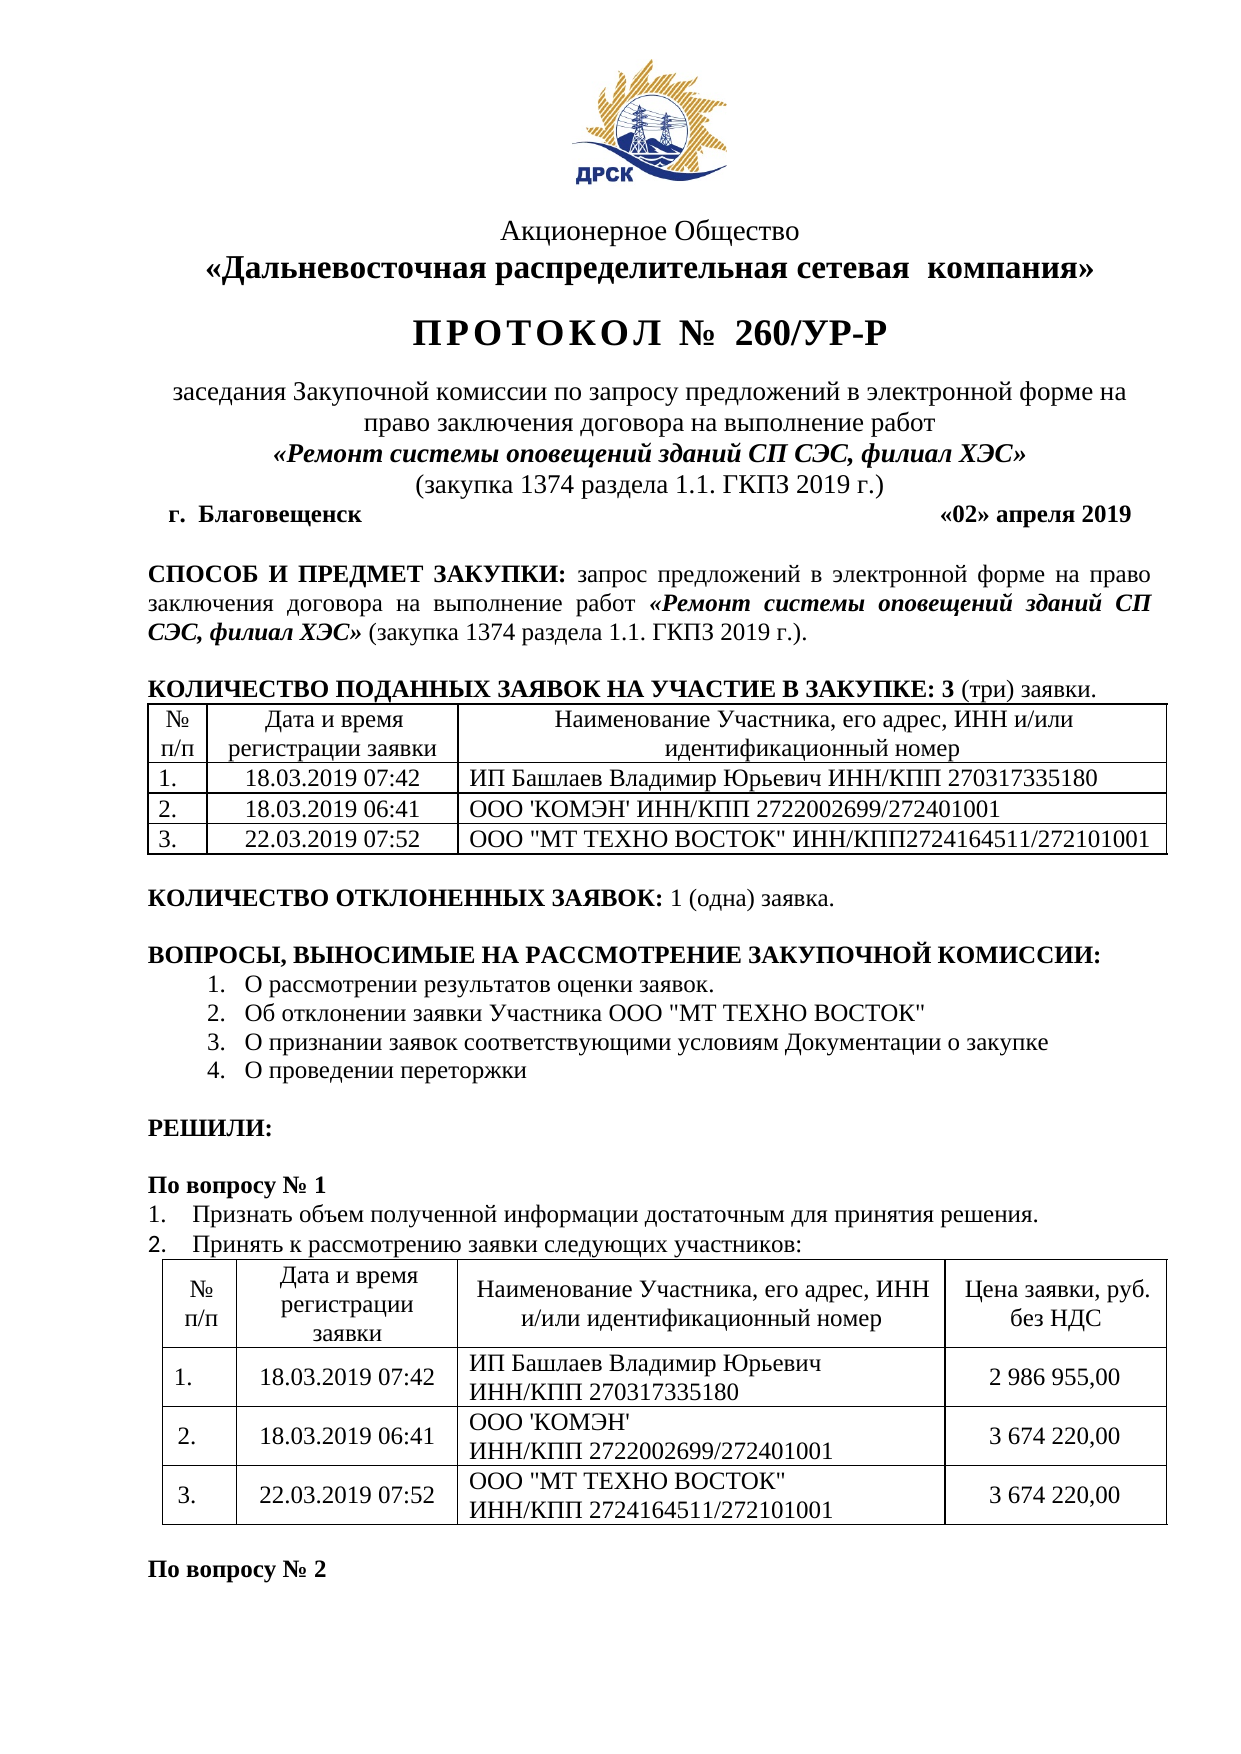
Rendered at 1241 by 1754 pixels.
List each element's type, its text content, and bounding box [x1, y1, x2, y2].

table_cell 18.03.2019 07:42 [208, 763, 457, 792]
table_cell 3 674 220,00 [946, 1407, 1166, 1464]
text СПОСОБ И ПРЕДМЕТ ЗАКУПКИ: запрос предложений в электронной форме на право заключения договора на выполнение работ «Ремонт системы оповещений зданий СП СЭС, филиал ХЭС» (закупка 1374 раздела 1.1. ГКПЗ 2019 г.). [148, 559, 1152, 645]
table_cell ИП Башлаев Владимир Юрьевич ИНН/КПП 270317335180 [459, 763, 1166, 792]
table_cell [163, 1466, 236, 1524]
table_cell ООО 'КОМЭН' ИНН/КПП 2722002699/272401001 [459, 794, 1166, 822]
table_cell [149, 824, 206, 853]
text РЕШИЛИ: [148, 1113, 1152, 1142]
list Об отклонении заявки Участника ООО "МТ ТЕХНО ВОСТОК" [207, 998, 1152, 1027]
list Принять к рассмотрению заявки следующих участников: [148, 1228, 1152, 1259]
text КОЛИЧЕСТВО ОТКЛОНЕННЫХ ЗАЯВОК: 1 (одна) заявка. [148, 883, 1167, 912]
table_cell ИП Башлаев Владимир Юрьевич ИНН/КПП 270317335180 [458, 1348, 944, 1406]
table_cell 18.03.2019 07:42 [237, 1348, 457, 1406]
text «Дальневосточная распределительная сетевая компания» [148, 247, 1152, 285]
text По вопросу № 1 [148, 1171, 1152, 1199]
table_cell [163, 1407, 236, 1464]
table_cell 22.03.2019 07:52 [208, 824, 457, 853]
table_cell [149, 794, 206, 822]
text Акционерное Общество [148, 213, 1152, 247]
list (закупка 1374 раздела 1.1. ГКПЗ 2019 г.) [148, 468, 1152, 499]
table_cell 18.03.2019 06:41 [208, 794, 457, 822]
list «Ремонт системы оповещений зданий СП СЭС, филиал ХЭС» [148, 437, 1152, 468]
list О признании заявок соответствующими условиям Документации о закупке [207, 1027, 1152, 1056]
table_cell ООО "МТ ТЕХНО ВОСТОК" ИНН/КПП2724164511/272101001 [459, 824, 1166, 853]
table_cell 18.03.2019 06:41 [237, 1407, 457, 1464]
table_cell 3 674 220,00 [946, 1466, 1166, 1524]
text По вопросу № 2 [148, 1554, 1152, 1583]
table_header «02» апреля 2019 [699, 500, 1143, 531]
table_header Наименование Участника, его адрес, ИНН и/или идентификационный номер [459, 705, 1166, 762]
table_header № п/п [163, 1260, 236, 1346]
list Признать объем полученной информации достаточным для принятия решения. [148, 1199, 1152, 1228]
text КОЛИЧЕСТВО ПОДАННЫХ ЗАЯВОК НА УЧАСТИЕ В ЗАКУПКЕ: 3 (три) заявки. [148, 674, 1152, 703]
table_cell 2 986 955,00 [946, 1348, 1166, 1406]
table_header Цена заявки, руб. без НДС [946, 1260, 1166, 1346]
table_cell 22.03.2019 07:52 [237, 1466, 457, 1524]
table_header Дата и время регистрации заявки [237, 1260, 457, 1346]
table_cell [163, 1348, 236, 1406]
table_header № п/п [149, 705, 206, 762]
table_header Наименование Участника, его адрес, ИНН и/или идентификационный номер [458, 1260, 944, 1346]
list О проведении переторжки [207, 1056, 1152, 1084]
picture [570, 59, 727, 188]
text ВОПРОСЫ, ВЫНОСИМЫЕ НА РАССМОТРЕНИЕ ЗАКУПОЧНОЙ КОМИССИИ: [148, 941, 1152, 969]
table_cell [149, 763, 206, 792]
list О рассмотрении результатов оценки заявок. [207, 969, 1152, 998]
table_cell ООО 'КОМЭН' ИНН/КПП 2722002699/272401001 [458, 1407, 944, 1464]
list заседания Закупочной комиссии по запросу предложений в электронной форме на право заключения договора на выполнение работ [148, 375, 1152, 437]
table_cell ООО "МТ ТЕХНО ВОСТОК" ИНН/КПП 2724164511/272101001 [458, 1466, 944, 1524]
text ПРОТОКОЛ № 260/УР-Р [148, 310, 1152, 353]
table_header Дата и время регистрации заявки [208, 705, 457, 762]
table_header г. Благовещенск [157, 500, 699, 531]
